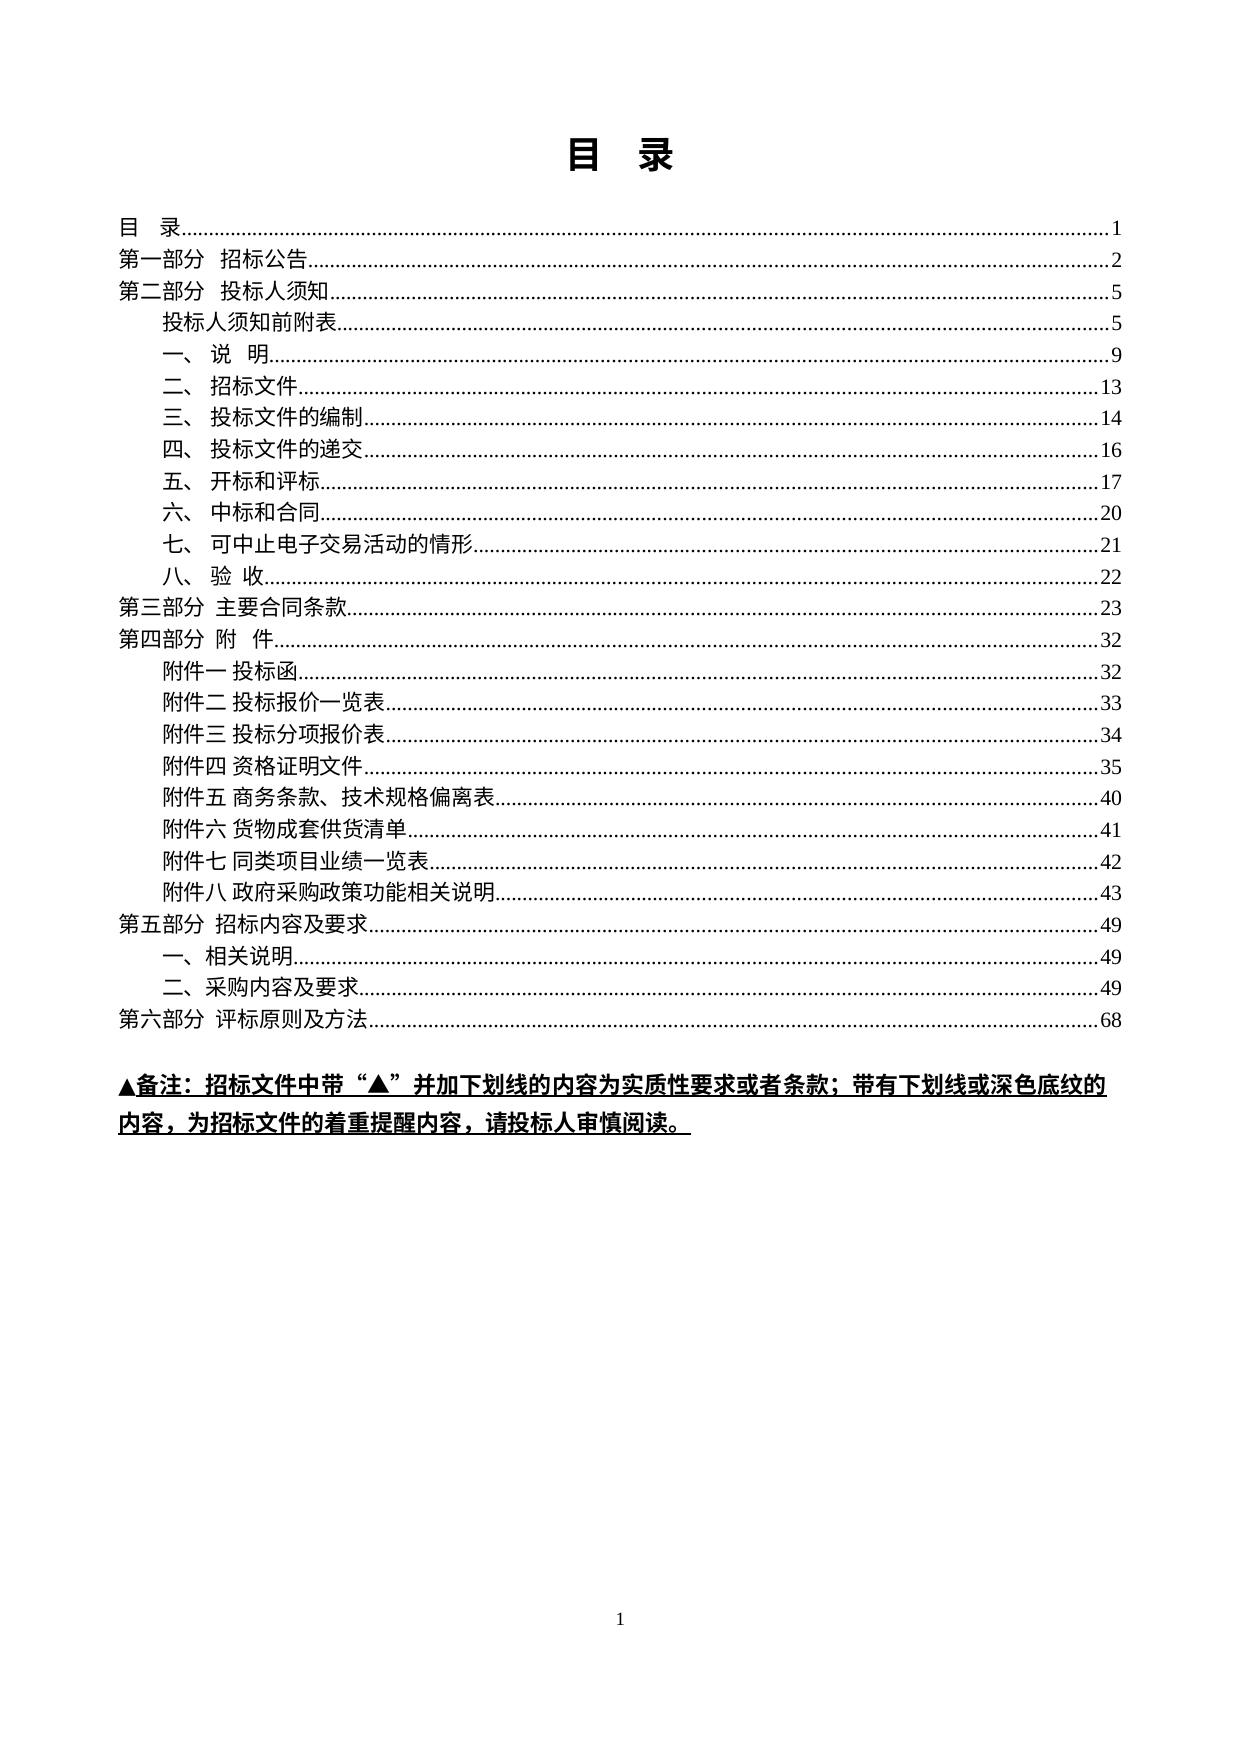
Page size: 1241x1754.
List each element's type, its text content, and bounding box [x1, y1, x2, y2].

text 五、 开标和评标 17 [162, 464, 1122, 495]
text 四、 投标文件的递交 16 [162, 432, 1122, 464]
text 附件七 同类项目业绩一览表 42 [162, 844, 1122, 875]
text 三、 投标文件的编制 14 [162, 400, 1122, 432]
text 一、相关说明 49 [162, 939, 1122, 970]
text 七、 可中止电子交易活动的情形 21 [162, 527, 1122, 559]
text 附件八 政府采购政策功能相关说明 43 [162, 875, 1122, 907]
text 第六部分 评标原则及方法 68 [118, 1002, 1122, 1034]
text 附件二 投标报价一览表 33 [162, 685, 1122, 717]
text 第三部分 主要合同条款 23 [118, 590, 1122, 622]
text 六、 中标和合同 20 [162, 495, 1122, 527]
subtitle 目 录 [118, 118, 1122, 181]
text 附件三 投标分项报价表 34 [162, 717, 1122, 749]
text 第四部分 附 件 32 [118, 622, 1122, 654]
text 附件四 资格证明文件 35 [162, 749, 1122, 780]
text 八、 验 收 22 [162, 559, 1122, 590]
text 一、 说 明 9 [162, 337, 1122, 369]
text 二、 招标文件 13 [162, 369, 1122, 400]
text 附件六 货物成套供货清单 41 [162, 812, 1122, 844]
text 目 录 1 [118, 210, 1122, 242]
text 二、采购内容及要求 49 [162, 970, 1122, 1002]
text 第二部分 投标人须知 5 [118, 274, 1122, 305]
text 第五部分 招标内容及要求 49 [118, 907, 1122, 939]
text 第一部分 招标公告 2 [118, 242, 1122, 274]
text 附件五 商务条款、技术规格偏离表 40 [162, 780, 1122, 812]
text ▲备注：招标文件中带“▲”并加下划线的内容为实质性要求或者条款；带有下划线或深色底纹的内容，为招标文件的着重提醒内容，请投标人审慎阅读。 [118, 1063, 1111, 1138]
text 投标人须知前附表 5 [162, 305, 1122, 337]
text 附件一 投标函 32 [162, 654, 1122, 685]
